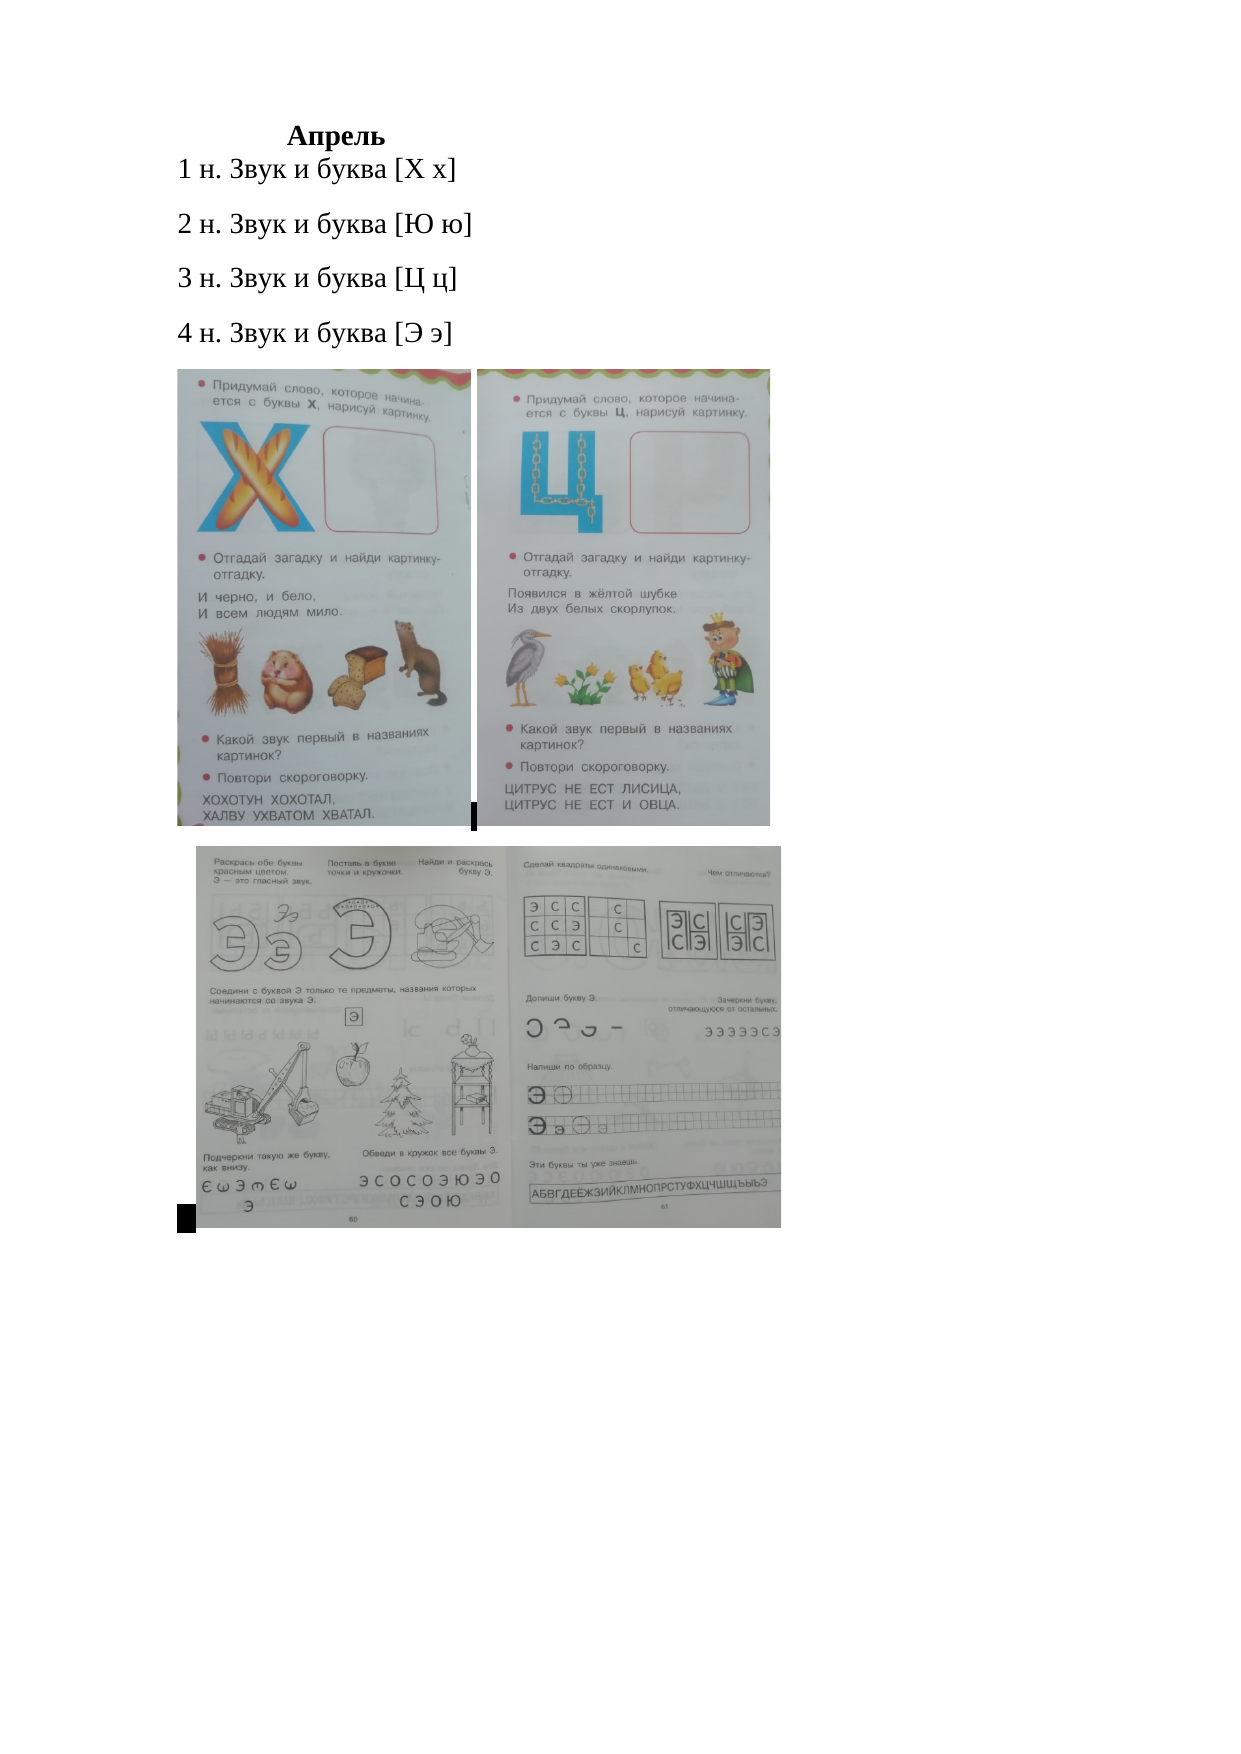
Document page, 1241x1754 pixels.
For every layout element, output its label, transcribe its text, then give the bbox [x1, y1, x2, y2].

picture [196, 846, 782, 1228]
text 3 н. Звук и буква [Ц ц] [177, 260, 1152, 294]
text Апрель 1 н. Звук и буква [Х х] [177, 118, 1152, 185]
picture [477, 369, 771, 826]
text 2 н. Звук и буква [Ю ю] [177, 206, 1152, 239]
text 4 н. Звук и буква [Э э] [177, 315, 1152, 348]
picture [177, 369, 471, 826]
